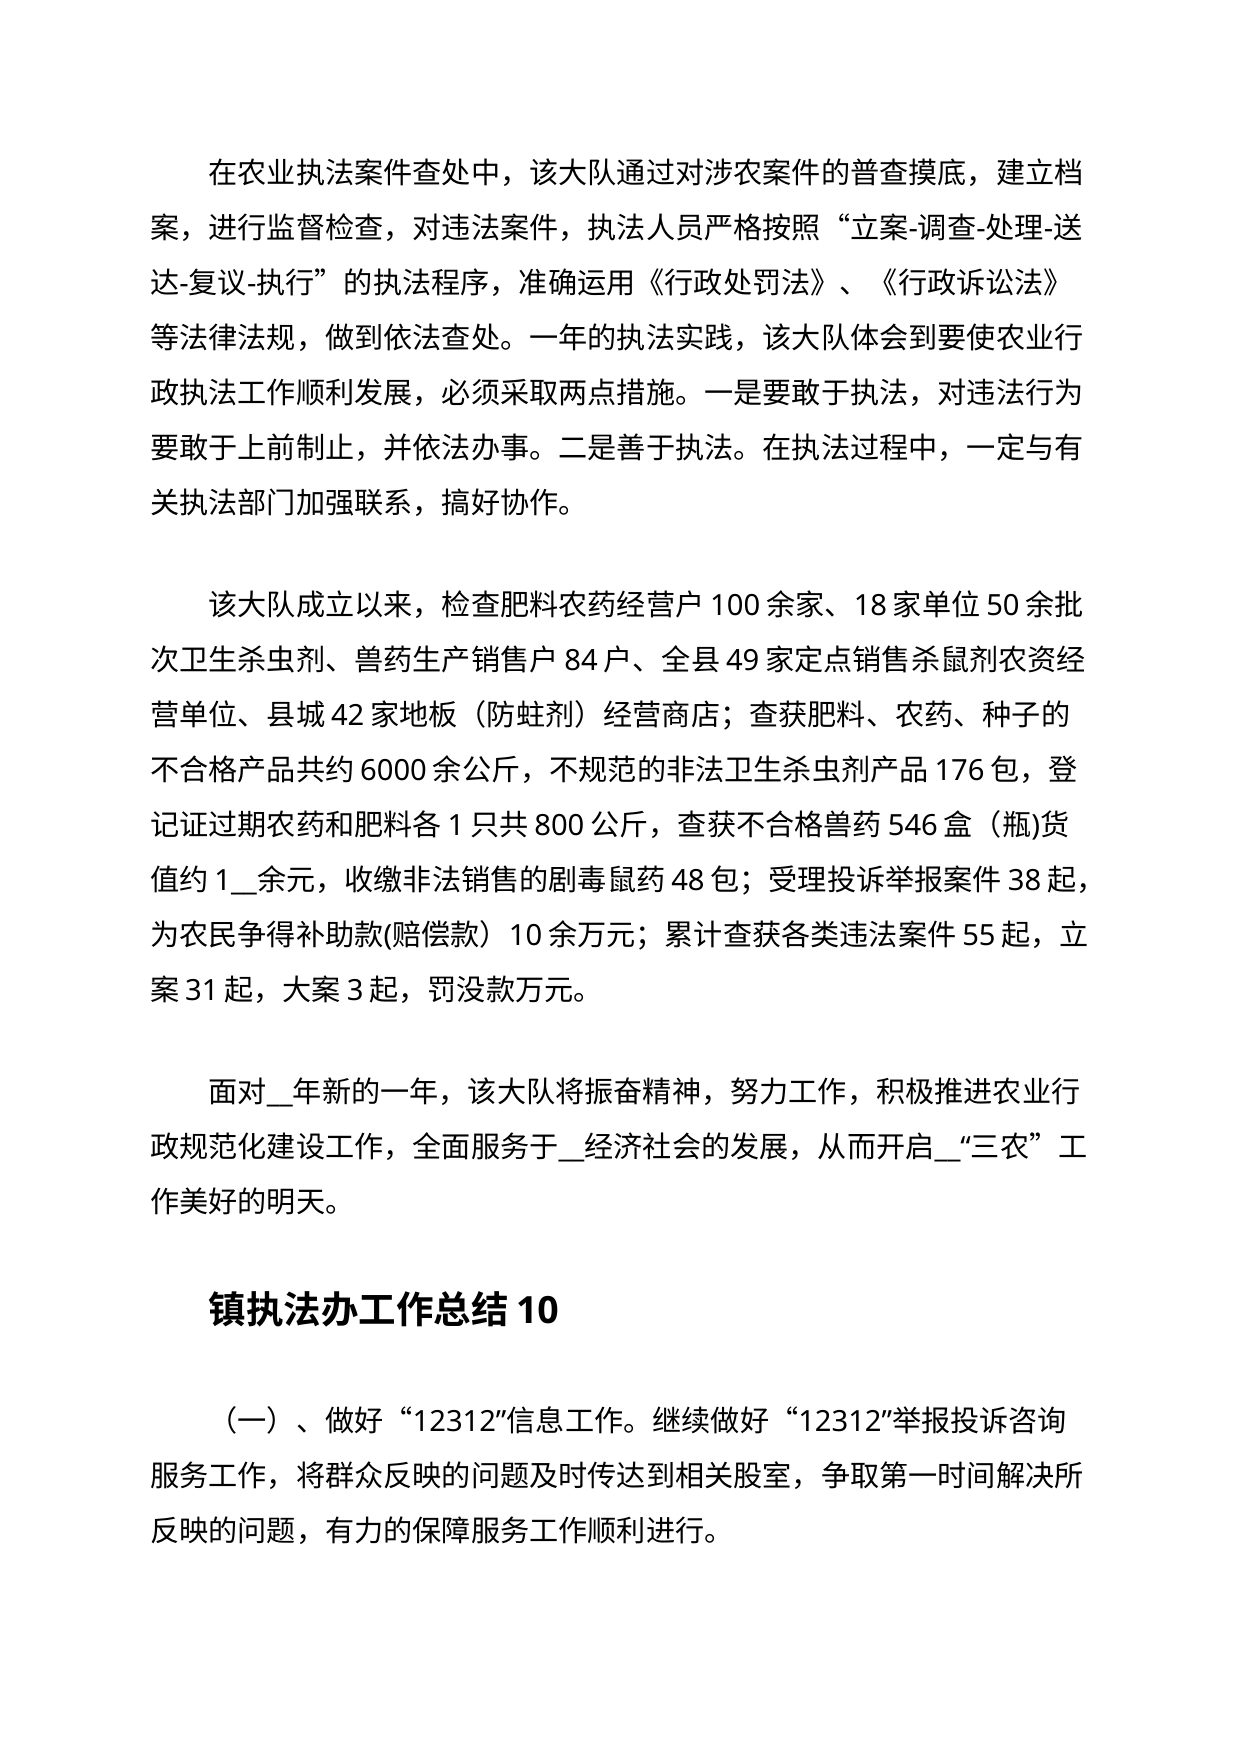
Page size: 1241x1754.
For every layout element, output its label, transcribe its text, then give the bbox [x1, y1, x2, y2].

text 该大队成立以来，检查肥料农药经营户100余家、18家单位50余批次卫生杀虫剂、兽药生产销售户84户、全县49家定点销售杀鼠剂农资经营单位、县城42家地板（防蛀剂）经营商店；查获肥料、农药、种子的不合格产品共约6000余公斤，不规范的非法卫生杀虫剂产品176包，登记证过期农药和肥料各1只共800公斤，查获不合格兽药546盒（瓶)货值约1__余元，收缴非法销售的剧毒鼠药48包；受理投诉举报案件38起，为农民争得补助款(赔偿款）10余万元；累计查获各类违法案件55起，立案31起，大案3起，罚没款万元。 [150, 581, 1090, 1009]
text 在农业执法案件查处中，该大队通过对涉农案件的普查摸底，建立档案，进行监督检查，对违法案件，执法人员严格按照“立案-调查-处理-送达-复议-执行”的执法程序，准确运用《行政处罚法》、《行政诉讼法》等法律法规，做到依法查处。一年的执法实践，该大队体会到要使农业行政执法工作顺利发展，必须采取两点措施。一是要敢于执法，对违法行为要敢于上前制止，并依法办事。二是善于执法。在执法过程中，一定与有关执法部门加强联系，搞好协作。 [150, 150, 1090, 522]
text 面对__年新的一年，该大队将振奋精神，努力工作，积极推进农业行政规范化建设工作，全面服务于__经济社会的发展，从而开启__“三农”工作美好的明天。 [150, 1068, 1090, 1221]
text （一）、做好“12312”信息工作。继续做好“12312”举报投诉咨询服务工作，将群众反映的问题及时传达到相关股室，争取第一时间解决所反映的问题，有力的保障服务工作顺利进行。 [150, 1398, 1090, 1550]
text 镇执法办工作总结10 [150, 1280, 1090, 1334]
